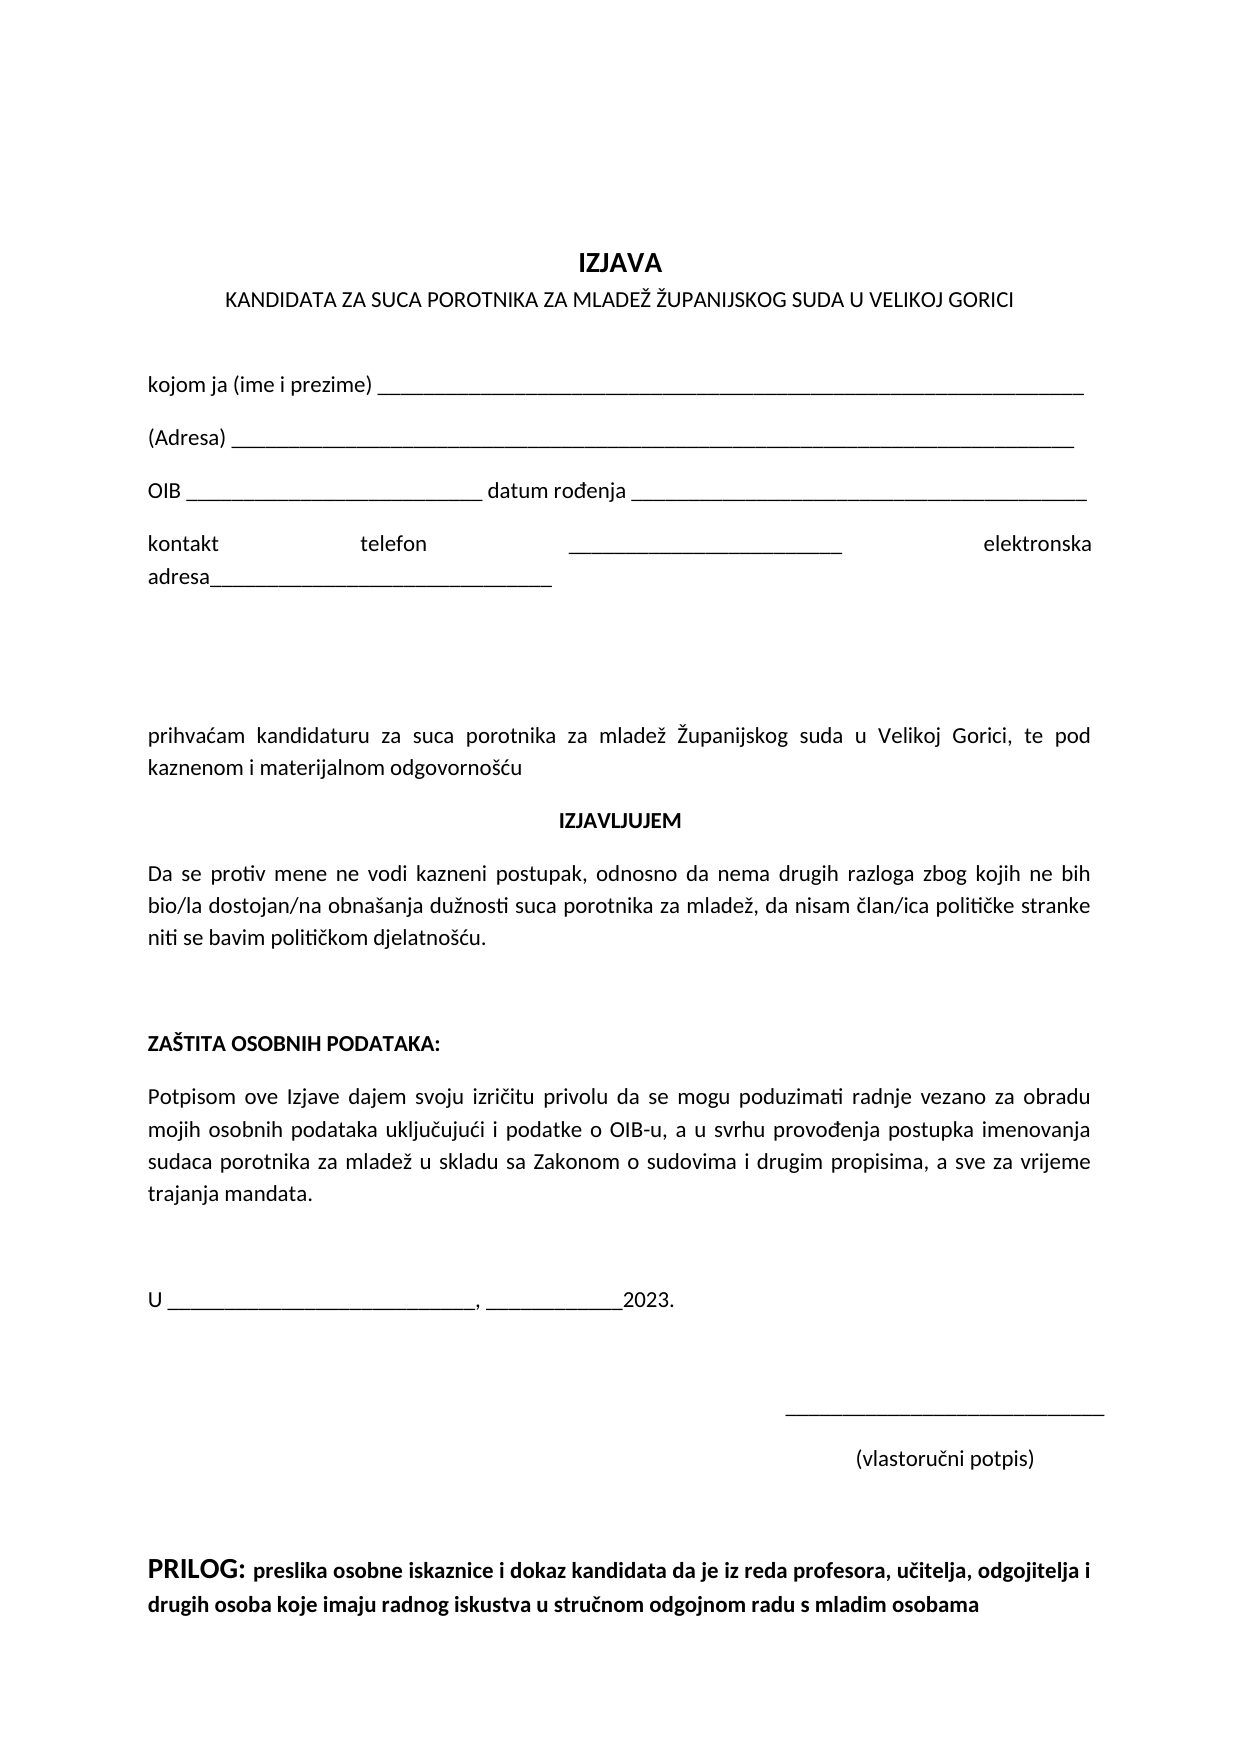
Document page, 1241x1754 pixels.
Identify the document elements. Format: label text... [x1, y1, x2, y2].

text ZAŠTITA OSOBNIH PODATAKA: [148, 1029, 1093, 1057]
text kontakt telefon ________________________ elektronska adresa______________________________ [148, 529, 1093, 590]
text Potpisom ove Izjave dajem svoju izričitu privolu da se mogu poduzimati radnje vezano za obradu mojih osobnih podataka uključujući i podatke o OIB-u, a u svrhu provođenja postupka imenovanja sudaca porotnika za mladež u skladu sa Zakonom o sudovima i drugim propisima, a sve za vrijeme trajanja mandata. [148, 1082, 1093, 1207]
text KANDIDATA ZA SUCA POROTNIKA ZA MLADEŽ ŽUPANIJSKOG SUDA U VELIKOJ GORICI [148, 285, 1093, 313]
text IZJAVLJUJEM [148, 806, 1093, 834]
text IZJAVA [148, 244, 1093, 280]
text U ___________________________, ____________2023. [148, 1285, 1093, 1313]
text (Adresa) __________________________________________________________________________ [148, 423, 1093, 452]
text OIB __________________________ datum rođenja ________________________________________ [148, 477, 1093, 504]
text ____________________________ [148, 1391, 1093, 1419]
text kojom ja (ime i prezime) ______________________________________________________________ [148, 371, 1093, 398]
text prihvaćam kandidaturu za suca porotnika za mladež Županijskog suda u Velikoj Gorici, te pod kaznenom i materijalnom odgovornošću [148, 721, 1093, 781]
text Da se protiv mene ne vodi kazneni postupak, odnosno da nema drugih razloga zbog kojih ne bih bio/la dostojan/na obnašanja dužnosti suca porotnika za mladež, da nisam član/ica političke stranke niti se bavim političkom djelatnošću. [148, 859, 1093, 951]
text (vlastoručni potpis) [148, 1444, 1093, 1472]
text PRILOG: preslika osobne iskaznice i dokaz kandidata da je iz reda profesora, učitelja, odgojitelja i drugih osoba koje imaju radnog iskustva u stručnom odgojnom radu s mladim osobama [148, 1550, 1093, 1618]
